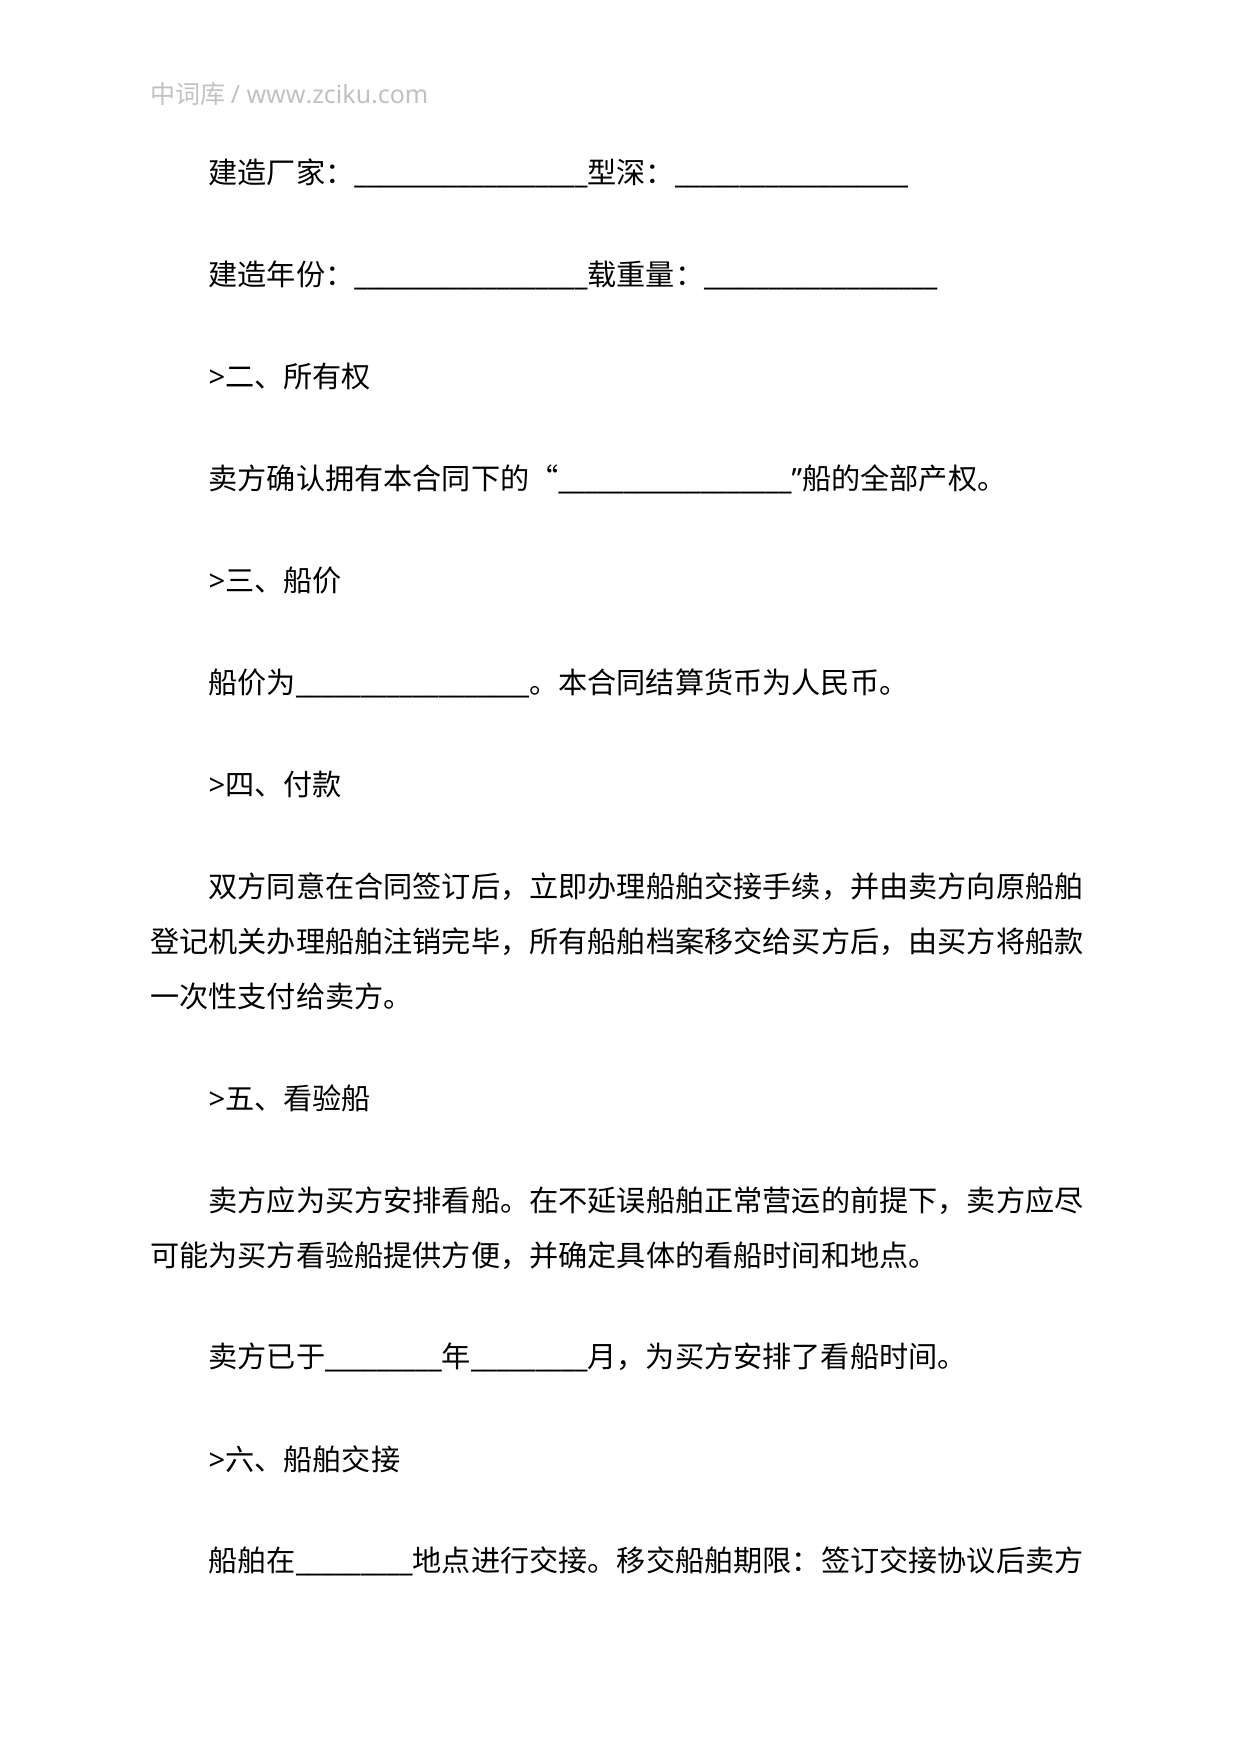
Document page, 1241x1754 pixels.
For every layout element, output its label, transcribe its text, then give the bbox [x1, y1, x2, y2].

text 建造年份：__________________载重量：__________________ [150, 252, 1090, 294]
text 卖方已于_________年_________月，为买方安排了看船时间。 [150, 1334, 1090, 1376]
text 船价为__________________。本合同结算货币为人民币。 [150, 660, 1090, 702]
text 建造厂家：__________________型深：__________________ [150, 150, 1090, 192]
text >四、付款 [150, 762, 1090, 804]
text >六、船舶交接 [150, 1436, 1090, 1478]
text 双方同意在合同签订后，立即办理船舶交接手续，并由卖方向原船舶登记机关办理船舶注销完毕，所有船舶档案移交给买方后，由买方将船款一次性支付给卖方。 [150, 864, 1090, 1016]
text >三、船价 [150, 558, 1090, 600]
text 卖方应为买方安排看船。在不延误船舶正常营运的前提下，卖方应尽可能为买方看验船提供方便，并确定具体的看船时间和地点。 [150, 1177, 1090, 1274]
text 卖方确认拥有本合同下的“__________________”船的全部产权。 [150, 456, 1090, 498]
text >二、所有权 [150, 354, 1090, 396]
text >五、看验船 [150, 1075, 1090, 1118]
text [150, 1538, 1090, 1580]
